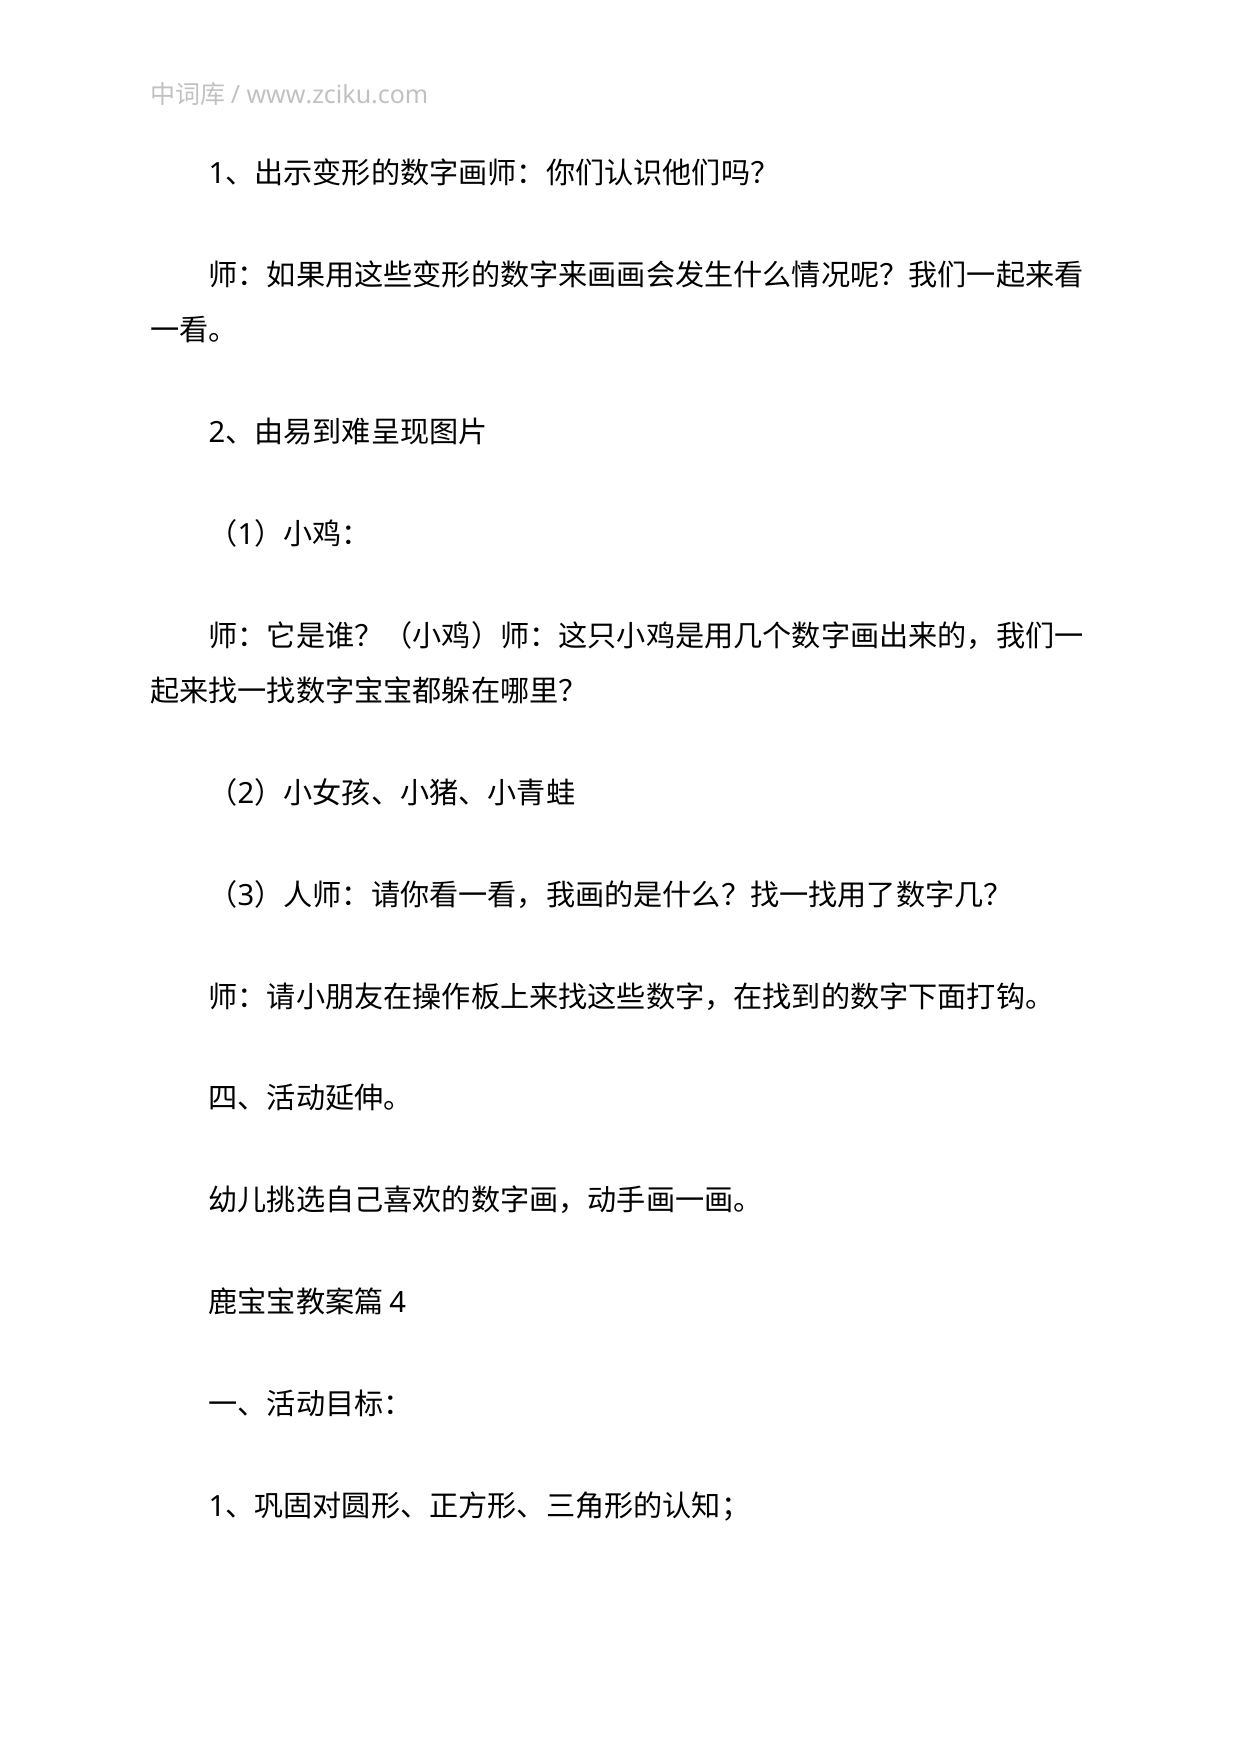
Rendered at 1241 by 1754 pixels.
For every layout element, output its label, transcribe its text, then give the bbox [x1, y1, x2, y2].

text 一、活动目标： [150, 1381, 1090, 1423]
text 四、活动延伸。 [150, 1075, 1090, 1117]
text 1、巩固对圆形、正方形、三角形的认知； [150, 1482, 1090, 1525]
text 幼儿挑选自己喜欢的数字画，动手画一画。 [150, 1177, 1090, 1219]
text （2）小女孩、小猪、小青蛙 [150, 769, 1090, 812]
text 师：如果用这些变形的数字来画画会发生什么情况呢？我们一起来看一看。 [150, 252, 1090, 349]
text 师：它是谁？（小鸡）师：这只小鸡是用几个数字画出来的，我们一起来找一找数字宝宝都躲在哪里？ [150, 613, 1090, 710]
text 1、出示变形的数字画师：你们认识他们吗？ [150, 150, 1090, 192]
text 师：请小朋友在操作板上来找这些数字，在找到的数字下面打钩。 [150, 973, 1090, 1016]
text 鹿宝宝教案篇4 [150, 1278, 1090, 1321]
text （3）人师：请你看一看，我画的是什么？找一找用了数字几？ [150, 871, 1090, 914]
text （1）小鸡： [150, 511, 1090, 553]
text 2、由易到难呈现图片 [150, 409, 1090, 451]
